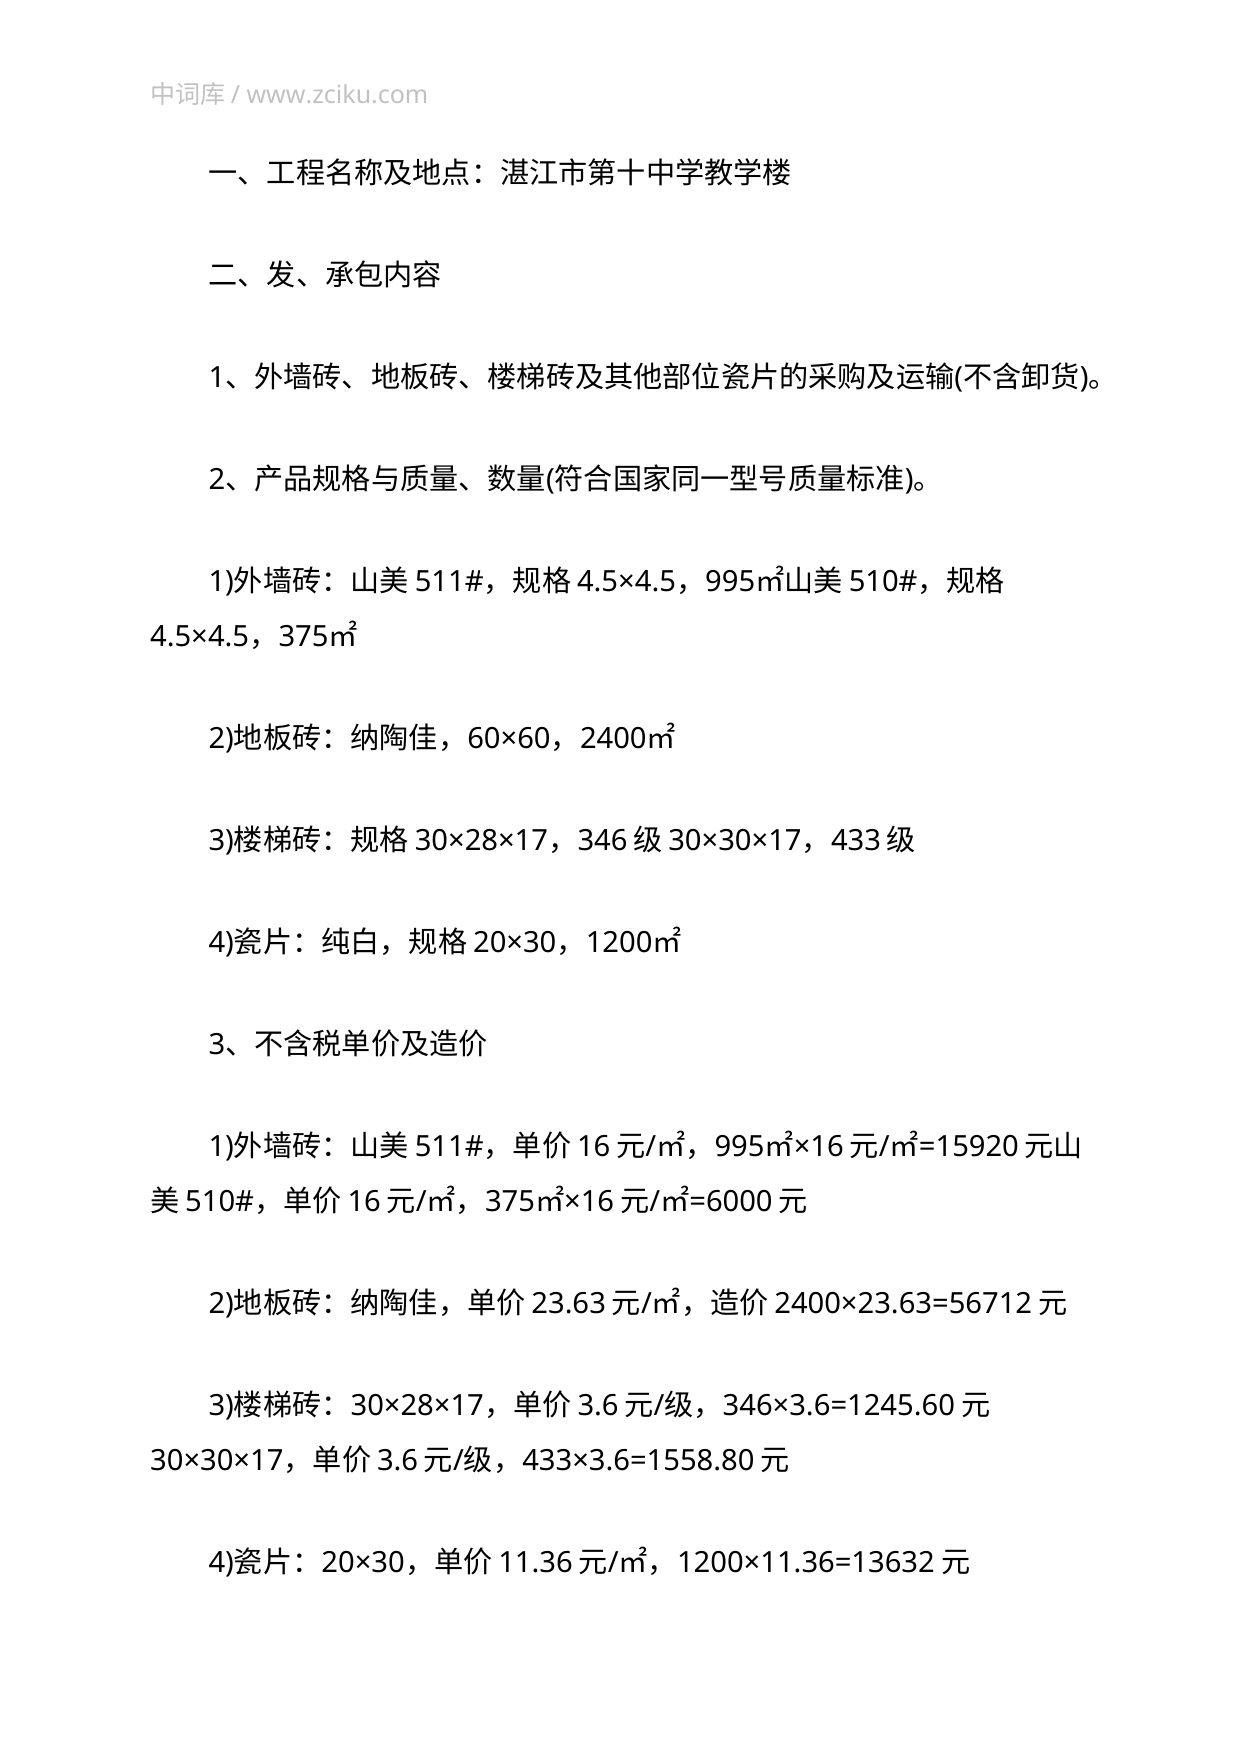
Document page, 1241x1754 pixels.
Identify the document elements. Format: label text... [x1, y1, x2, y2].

text 3)楼梯砖：30×28×17，单价3.6元/级，346×3.6=1245.60元30×30×17，单价3.6元/级，433×3.6=1558.80元 [150, 1381, 1090, 1479]
text 1、外墙砖、地板砖、楼梯砖及其他部位瓷片的采购及运输(不含卸货)。 [150, 353, 1090, 396]
text 2)地板砖：纳陶佳，60×60，2400㎡ [150, 714, 1090, 757]
text 4)瓷片：20×30，单价11.36元/㎡，1200×11.36=13632元 [150, 1538, 1090, 1581]
text 1)外墙砖：山美511#，规格4.5×4.5，995㎡山美510#，规格4.5×4.5，375㎡ [150, 557, 1090, 655]
text 3)楼梯砖：规格30×28×17，346级30×30×17，433级 [150, 816, 1090, 859]
text 二、发、承包内容 [150, 252, 1090, 294]
text 3、不含税单价及造价 [150, 1020, 1090, 1063]
text 一、工程名称及地点：湛江市第十中学教学楼 [150, 150, 1090, 192]
text 2)地板砖：纳陶佳，单价23.63元/㎡，造价2400×23.63=56712元 [150, 1279, 1090, 1322]
text 1)外墙砖：山美511#，单价16元/㎡，995㎡×16元/㎡=15920元山美510#，单价16元/㎡，375㎡×16元/㎡=6000元 [150, 1122, 1090, 1220]
text 4)瓷片：纯白，规格20×30，1200㎡ [150, 918, 1090, 961]
text 2、产品规格与质量、数量(符合国家同一型号质量标准)。 [150, 456, 1090, 498]
